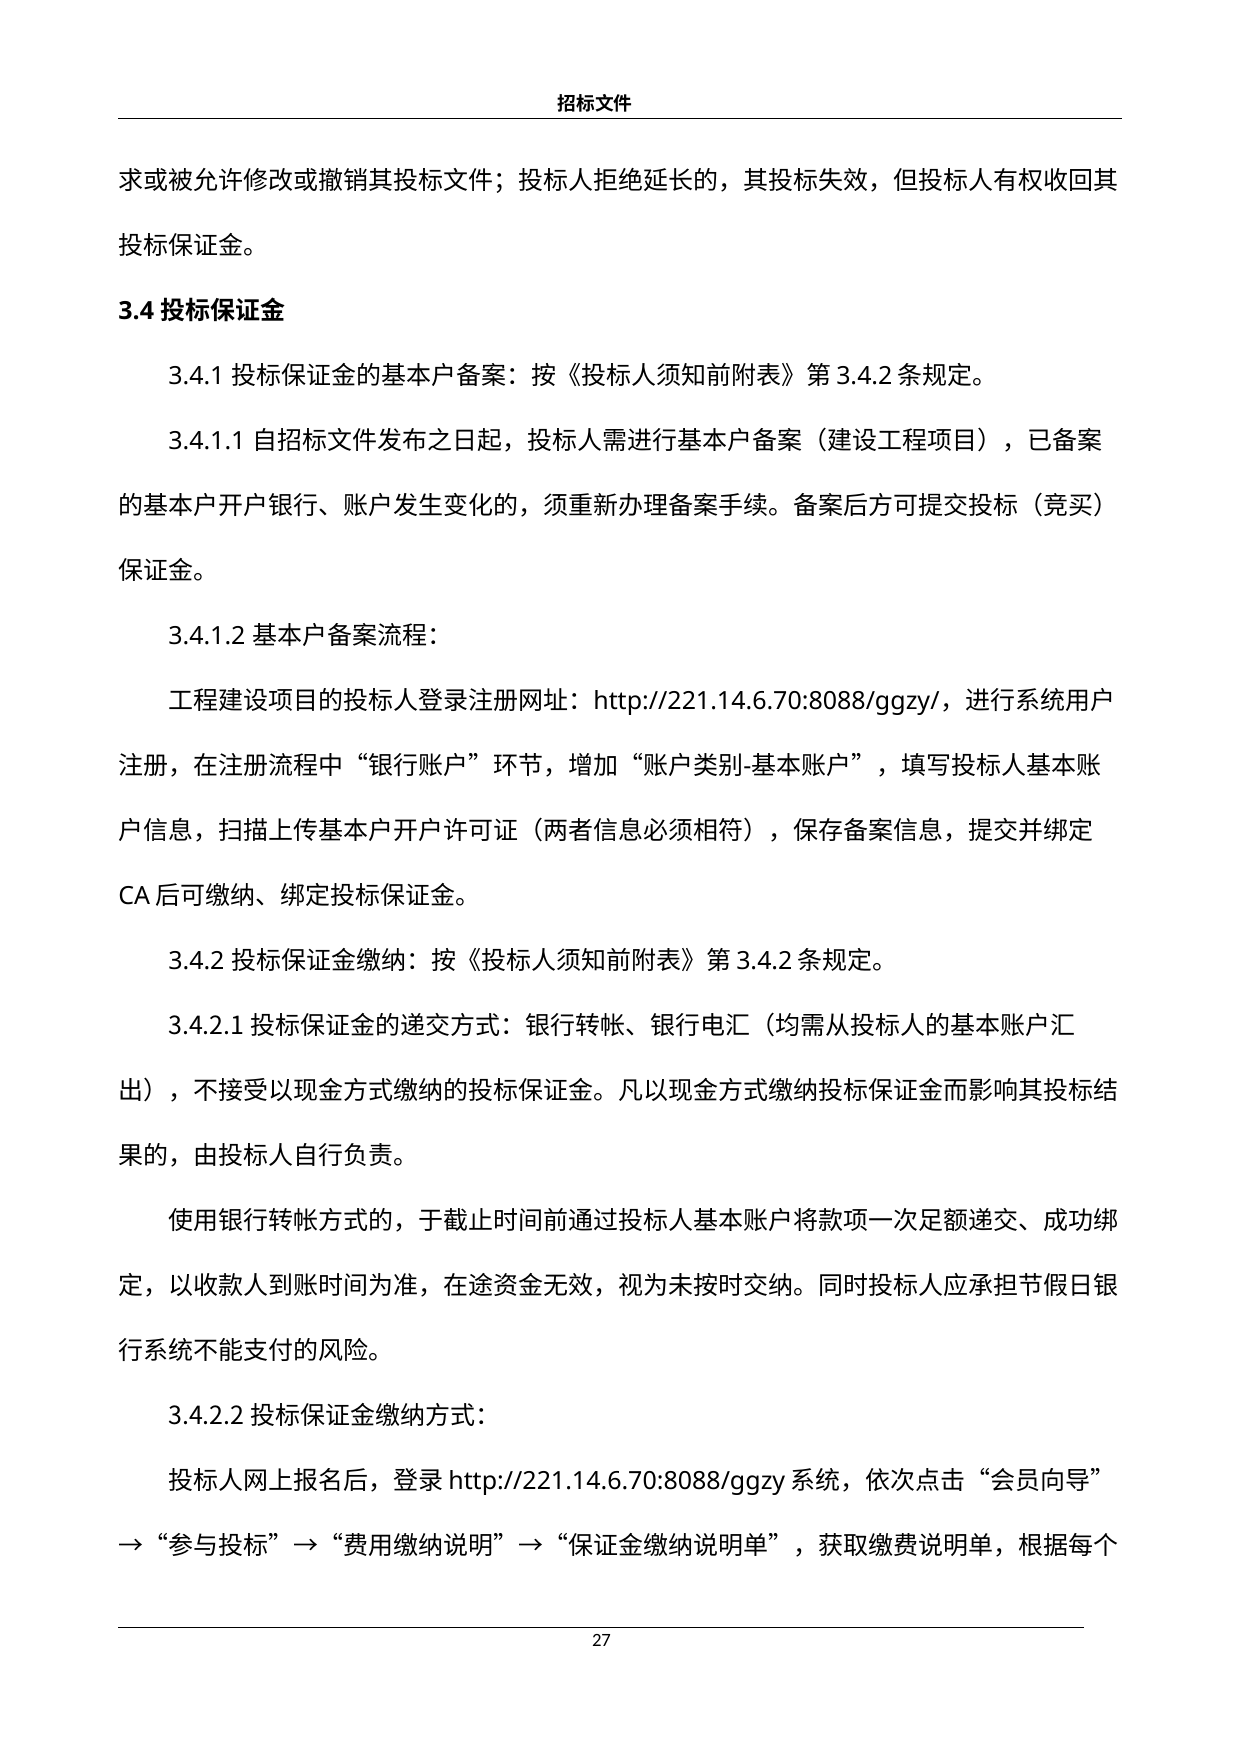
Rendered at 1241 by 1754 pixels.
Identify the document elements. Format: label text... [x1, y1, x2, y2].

text 3.4.1.2 基本户备案流程： [118, 601, 1122, 666]
text 3.4.1.1 自招标文件发布之日起，投标人需进行基本户备案（建设工程项目），已备案的基本户开户银行、账户发生变化的，须重新办理备案手续。备案后方可提交投标（竞买）保证金。 [118, 406, 1122, 601]
text 3.4.1 投标保证金的基本户备案：按《投标人须知前附表》第3.4.2条规定。 [118, 341, 1122, 406]
text 工程建设项目的投标人登录注册网址：http://221.14.6.70:8088/ggzy/，进行系统用户注册，在注册流程中“银行账户”环节，增加“账户类别-基本账户”，填写投标人基本账户信息，扫描上传基本户开户许可证（两者信息必须相符），保存备案信息，提交并绑定CA后可缴纳、绑定投标保证金。 [118, 666, 1122, 926]
text 3.4 投标保证金 [118, 276, 1122, 341]
text 使用银行转帐方式的，于截止时间前通过投标人基本账户将款项一次足额递交、成功绑定，以收款人到账时间为准，在途资金无效，视为未按时交纳。同时投标人应承担节假日银行系统不能支付的风险。 [118, 1186, 1122, 1381]
text 3.4.2 投标保证金缴纳：按《投标人须知前附表》第3.4.2条规定。 [118, 926, 1122, 991]
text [118, 1446, 1122, 1576]
text 3.4.2.2 投标保证金缴纳方式： [118, 1381, 1122, 1446]
text 3.4.2.1 投标保证金的递交方式：银行转帐、银行电汇（均需从投标人的基本账户汇出），不接受以现金方式缴纳的投标保证金。凡以现金方式缴纳投标保证金而影响其投标结果的，由投标人自行负责。 [118, 991, 1122, 1186]
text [118, 146, 1122, 276]
